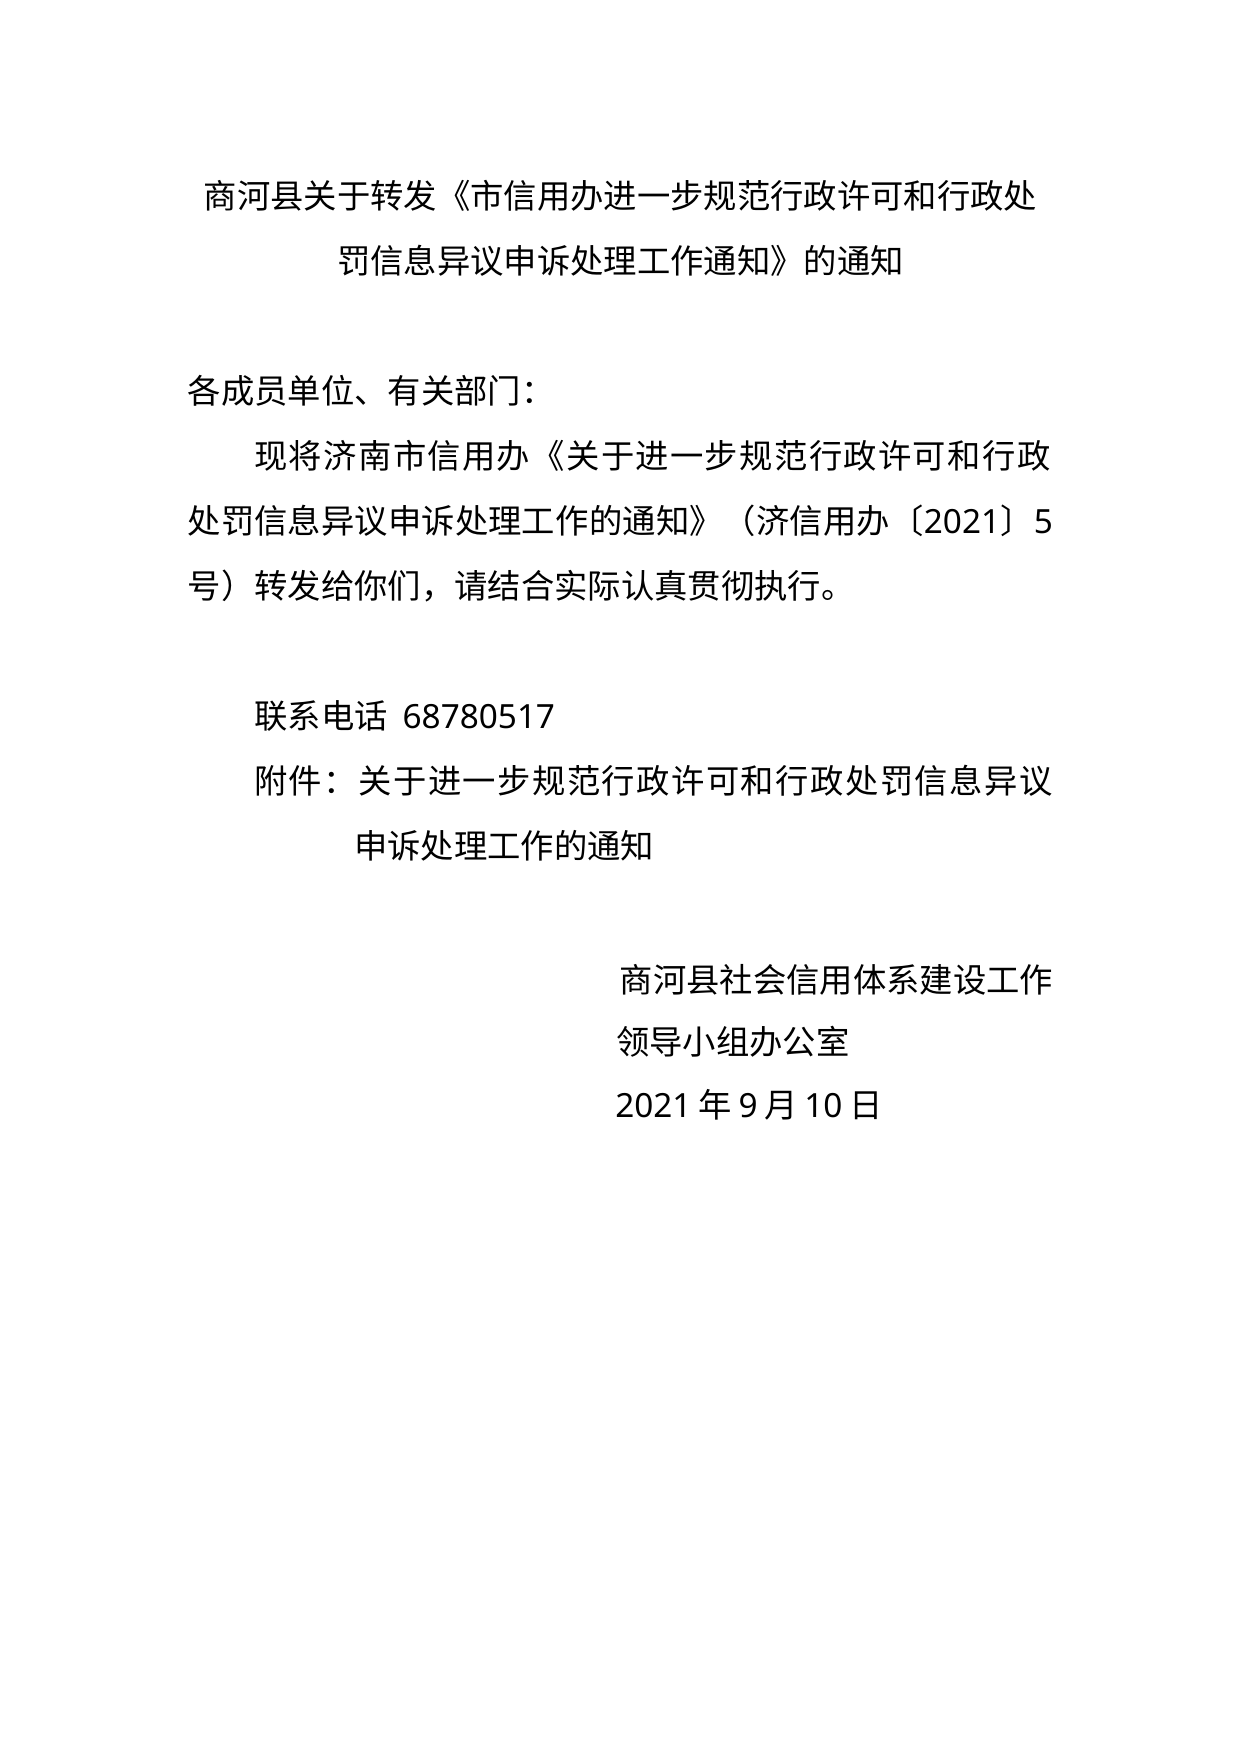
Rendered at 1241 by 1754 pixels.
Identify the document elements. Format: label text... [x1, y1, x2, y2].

text 商河县关于转发《市信用办进一步规范行政许可和行政处罚信息异议申诉处理工作通知》的通知 [187, 162, 1053, 292]
text 现将济南市信用办《关于进一步规范行政许可和行政处罚信息异议申诉处理工作的通知》（济信用办〔2021〕5号）转发给你们，请结合实际认真贯彻执行。 [187, 422, 1053, 617]
list 商河县社会信用体系建设工作 [187, 942, 1053, 1004]
list 领导小组办公室 [187, 1004, 1053, 1067]
text 附件：关于进一步规范行政许可和行政处罚信息异议申诉处理工作的通知 [254, 747, 1053, 877]
list 2021年9月10日 [187, 1067, 1053, 1129]
text 各成员单位、有关部门： [187, 357, 1053, 422]
text 联系电话 68780517 [187, 682, 1053, 747]
